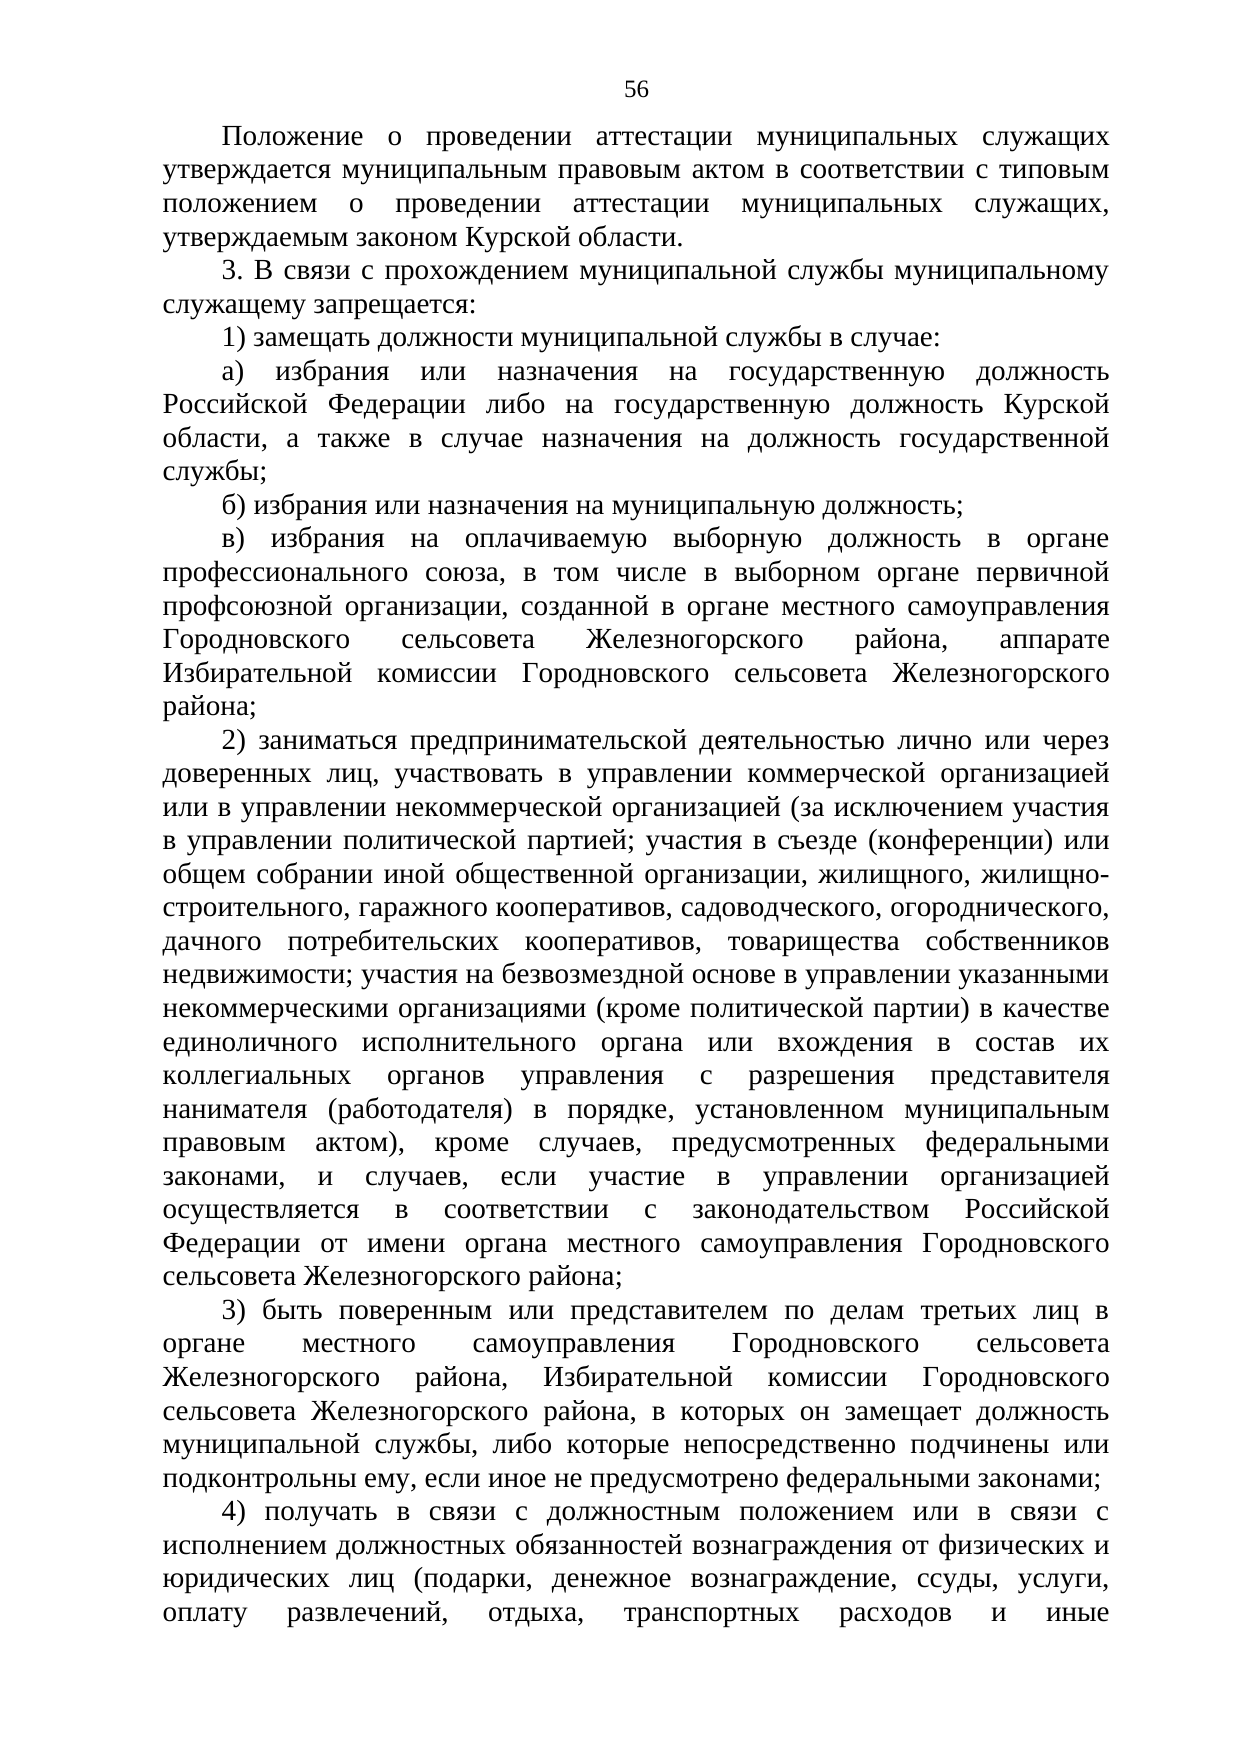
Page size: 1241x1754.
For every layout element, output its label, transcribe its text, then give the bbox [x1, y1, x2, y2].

text Положение о проведении аттестации муниципальных служащих утверждается муниципальным правовым актом в соответствии с типовым положением о проведении аттестации муниципальных служащих, утверждаемым законом Курской области. [162, 118, 1110, 252]
text 1) замещать должности муниципальной службы в случае: [162, 319, 1110, 353]
text 3. В связи с прохождением муниципальной службы муниципальному служащему запрещается: [162, 252, 1110, 319]
text б) избрания или назначения на муниципальную должность; [162, 487, 1110, 521]
text а) избрания или назначения на государственную должность Российской Федерации либо на государственную должность Курской области, а также в случае назначения на должность государственной службы; [162, 353, 1110, 487]
text 3) быть поверенным или представителем по делам третьих лиц в органе местного самоуправления Городновского сельсовета Железногорского района, Избирательной комиссии Городновского сельсовета Железногорского района, в которых он замещает должность муниципальной службы, либо которые непосредственно подчинены или подконтрольны ему, если иное не предусмотрено федеральными законами; [162, 1292, 1110, 1493]
text 2) заниматься предпринимательской деятельностью лично или через доверенных лиц, участвовать в управлении коммерческой организацией или в управлении некоммерческой организацией (за исключением участия в управлении политической партией; участия в съезде (конференции) или общем собрании иной общественной организации, жилищного, жилищно-строительного, гаражного кооперативов, садоводческого, огороднического, дачного потребительских кооперативов, товарищества собственников недвижимости; участия на безвозмездной основе в управлении указанными некоммерческими организациями (кроме политической партии) в качестве единоличного исполнительного органа или вхождения в состав их коллегиальных органов управления с разрешения представителя нанимателя (работодателя) в порядке, установленном муниципальным правовым актом), кроме случаев, предусмотренных федеральными законами, и случаев, если участие в управлении организацией осуществляется в соответствии с законодательством Российской Федерации от имени органа местного самоуправления Городновского сельсовета Железногорского района; [162, 722, 1110, 1292]
text в) избрания на оплачиваемую выборную должность в органе профессионального союза, в том числе в выборном органе первичной профсоюзной организации, созданной в органе местного самоуправления Городновского сельсовета Железногорского района, аппарате Избирательной комиссии Городновского сельсовета Железногорского района; [162, 521, 1110, 722]
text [162, 1493, 1110, 1627]
